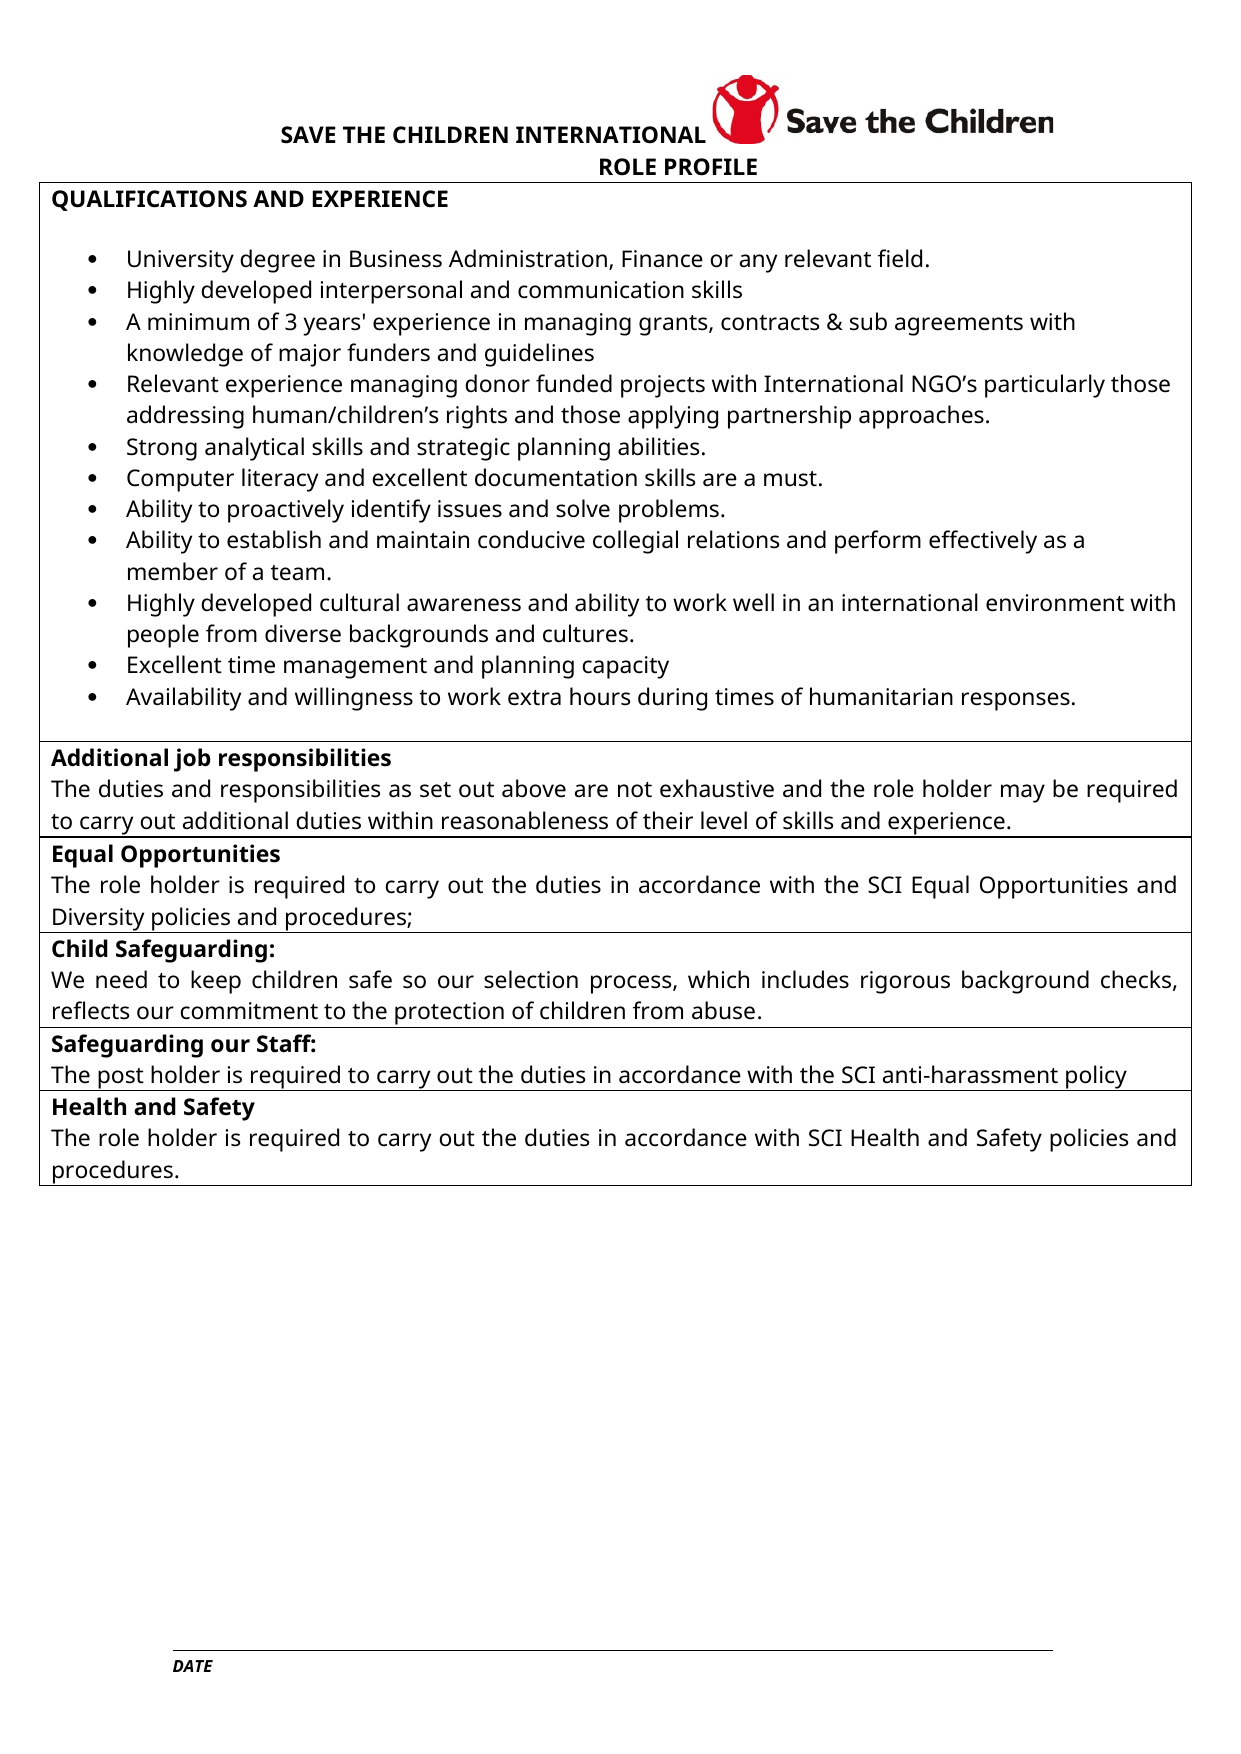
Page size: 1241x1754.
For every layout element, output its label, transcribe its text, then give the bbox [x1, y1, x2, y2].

table_cell Safeguarding our Staff: The post holder is required to carry out the duties in accordance with the SCI anti-harassment policy [40, 1028, 1191, 1090]
table_cell QUALIFICATIONS AND EXPERIENCE University degree in Business Administration, Finance or any relevant field. Highly developed interpersonal and communication skills A minimum of 3 years' experience in managing grants, contracts & sub agreements with knowledge of major funders and guidelines Relevant experience managing donor funded projects with International NGO’s particularly those addressing human/children’s rights and those applying partnership approaches. Strong analytical skills and strategic planning abilities. Computer literacy and excellent documentation skills are a must. Ability to proactively identify issues and solve problems. Ability to establish and maintain conducive collegial relations and perform effectively as a member of a team. Highly developed cultural awareness and ability to work well in an international environment with people from diverse backgrounds and cultures. Excellent time management and planning capacity Availability and willingness to work extra hours during times of humanitarian responses. [40, 183, 1191, 741]
picture [712, 75, 1054, 144]
table_cell Child Safeguarding: We need to keep children safe so our selection process, which includes rigorous background checks, reflects our commitment to the protection of children from abuse. [40, 933, 1191, 1027]
table_cell Equal Opportunities The role holder is required to carry out the duties in accordance with the SCI Equal Opportunities and Diversity policies and procedures; [40, 838, 1191, 932]
table_cell Additional job responsibilities The duties and responsibilities as set out above are not exhaustive and the role holder may be required to carry out additional duties within reasonableness of their level of skills and experience. [40, 742, 1191, 836]
table_cell Health and Safety The role holder is required to carry out the duties in accordance with SCI Health and Safety policies and procedures. [40, 1091, 1191, 1185]
